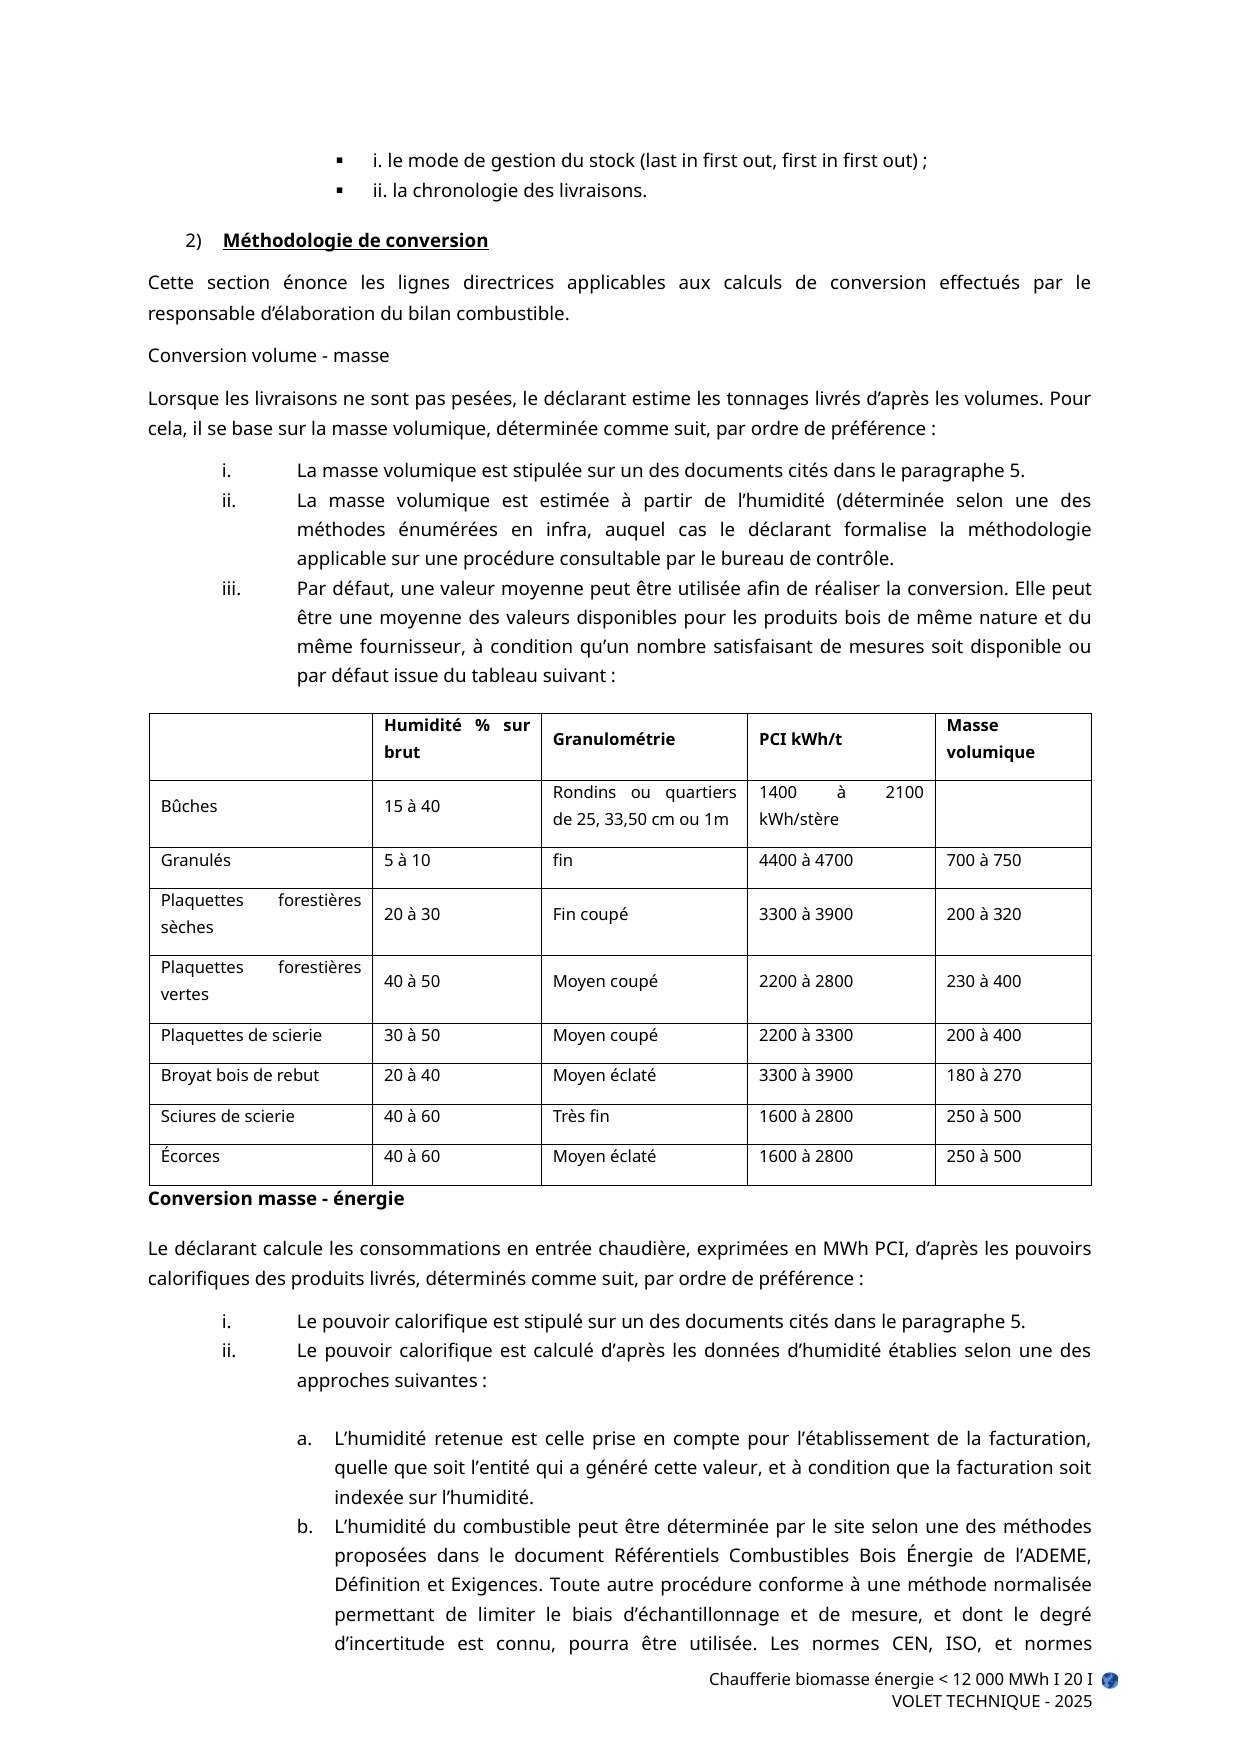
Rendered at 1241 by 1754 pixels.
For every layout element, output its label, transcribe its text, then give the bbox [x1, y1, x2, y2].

list Méthodologie de conversion [185, 227, 1092, 253]
list Conversion masse - énergie [148, 1186, 1092, 1211]
table_header Masse volumique [936, 714, 1091, 780]
table_cell Broyat bois de rebut [150, 1064, 372, 1103]
list i. le mode de gestion du stock (last in first out, first in first out) ; [335, 148, 1092, 173]
list Le pouvoir calorifique est calculé d’après les données d’humidité établies selon une des approches suivantes : [222, 1338, 1092, 1392]
table_cell Sciures de scierie [150, 1105, 372, 1144]
picture [1101, 1672, 1119, 1689]
table_cell Plaquettes de scierie [150, 1024, 372, 1063]
table_cell 3300 à 3900 [748, 889, 935, 955]
table_cell 2200 à 3300 [748, 1024, 935, 1063]
table_cell Plaquettes forestières sèches [150, 889, 372, 955]
table_cell 180 à 270 [936, 1064, 1091, 1103]
table_cell 3300 à 3900 [748, 1064, 935, 1103]
table_cell 40 à 60 [373, 1145, 541, 1184]
table_cell 15 à 40 [373, 781, 541, 847]
table_cell Bûches [150, 781, 372, 847]
table_cell 250 à 500 [936, 1145, 1091, 1184]
table_cell 700 à 750 [936, 848, 1091, 888]
text Lorsque les livraisons ne sont pas pesées, le déclarant estime les tonnages livrés d’après les volumes. Pour cela, il se base sur la masse volumique, déterminée comme suit, par ordre de préférence : [148, 385, 1092, 441]
table_cell Très fin [542, 1105, 747, 1144]
table_header Humidité % sur brut [373, 714, 541, 780]
table_header [150, 714, 372, 780]
text Le déclarant calcule les consommations en entrée chaudière, exprimées en MWh PCI, d’après les pouvoirs calorifiques des produits livrés, déterminés comme suit, par ordre de préférence : [148, 1236, 1092, 1291]
table_cell 230 à 400 [936, 956, 1091, 1022]
table_cell 200 à 320 [936, 889, 1091, 955]
list ii. la chronologie des livraisons. [335, 177, 1092, 202]
table_cell 1400 à 2100 kWh/stère [748, 781, 935, 847]
table_header Granulométrie [542, 714, 747, 780]
table_cell Plaquettes forestières vertes [150, 956, 372, 1022]
table_cell Rondins ou quartiers de 25, 33,50 cm ou 1m [542, 781, 747, 847]
table_cell 40 à 60 [373, 1105, 541, 1144]
list Par défaut, une valeur moyenne peut être utilisée afin de réaliser la conversion. Elle peut être une moyenne des valeurs disponibles pour les produits bois de même nature et du même fournisseur, à condition qu’un nombre satisfaisant de mesures soit disponible ou par défaut issue du tableau suivant : [222, 575, 1092, 688]
table_cell 40 à 50 [373, 956, 541, 1022]
table_cell Écorces [150, 1145, 372, 1184]
table_cell 20 à 30 [373, 889, 541, 955]
table_cell Moyen éclaté [542, 1064, 747, 1103]
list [297, 1513, 1092, 1656]
list Le pouvoir calorifique est stipulé sur un des documents cités dans le paragraphe 5. [222, 1308, 1092, 1334]
table_cell 250 à 500 [936, 1105, 1091, 1144]
list La masse volumique est estimée à partir de l’humidité (déterminée selon une des méthodes énumérées en infra, auquel cas le déclarant formalise la méthodologie applicable sur une procédure consultable par le bureau de contrôle. [222, 487, 1092, 571]
table_cell 200 à 400 [936, 1024, 1091, 1063]
table_cell [936, 781, 1091, 847]
table_cell 5 à 10 [373, 848, 541, 888]
table_cell Moyen éclaté [542, 1145, 747, 1184]
table_cell Moyen coupé [542, 956, 747, 1022]
table_cell 2200 à 2800 [748, 956, 935, 1022]
text Conversion volume - masse [148, 342, 1092, 368]
text Cette section énonce les lignes directrices applicables aux calculs de conversion effectués par le responsable d’élaboration du bilan combustible. [148, 270, 1092, 325]
list La masse volumique est stipulée sur un des documents cités dans le paragraphe 5. [222, 458, 1092, 483]
table_cell fin [542, 848, 747, 888]
list L’humidité retenue est celle prise en compte pour l’établissement de la facturation, quelle que soit l’entité qui a généré cette valeur, et à condition que la facturation soit indexée sur l’humidité. [297, 1425, 1092, 1509]
table_header PCI kWh/t [748, 714, 935, 780]
table_cell 4400 à 4700 [748, 848, 935, 888]
table_cell Moyen coupé [542, 1024, 747, 1063]
table_cell Fin coupé [542, 889, 747, 955]
table_cell 20 à 40 [373, 1064, 541, 1103]
table_cell 1600 à 2800 [748, 1105, 935, 1144]
table_cell 30 à 50 [373, 1024, 541, 1063]
table_cell Granulés [150, 848, 372, 888]
table_cell 1600 à 2800 [748, 1145, 935, 1184]
